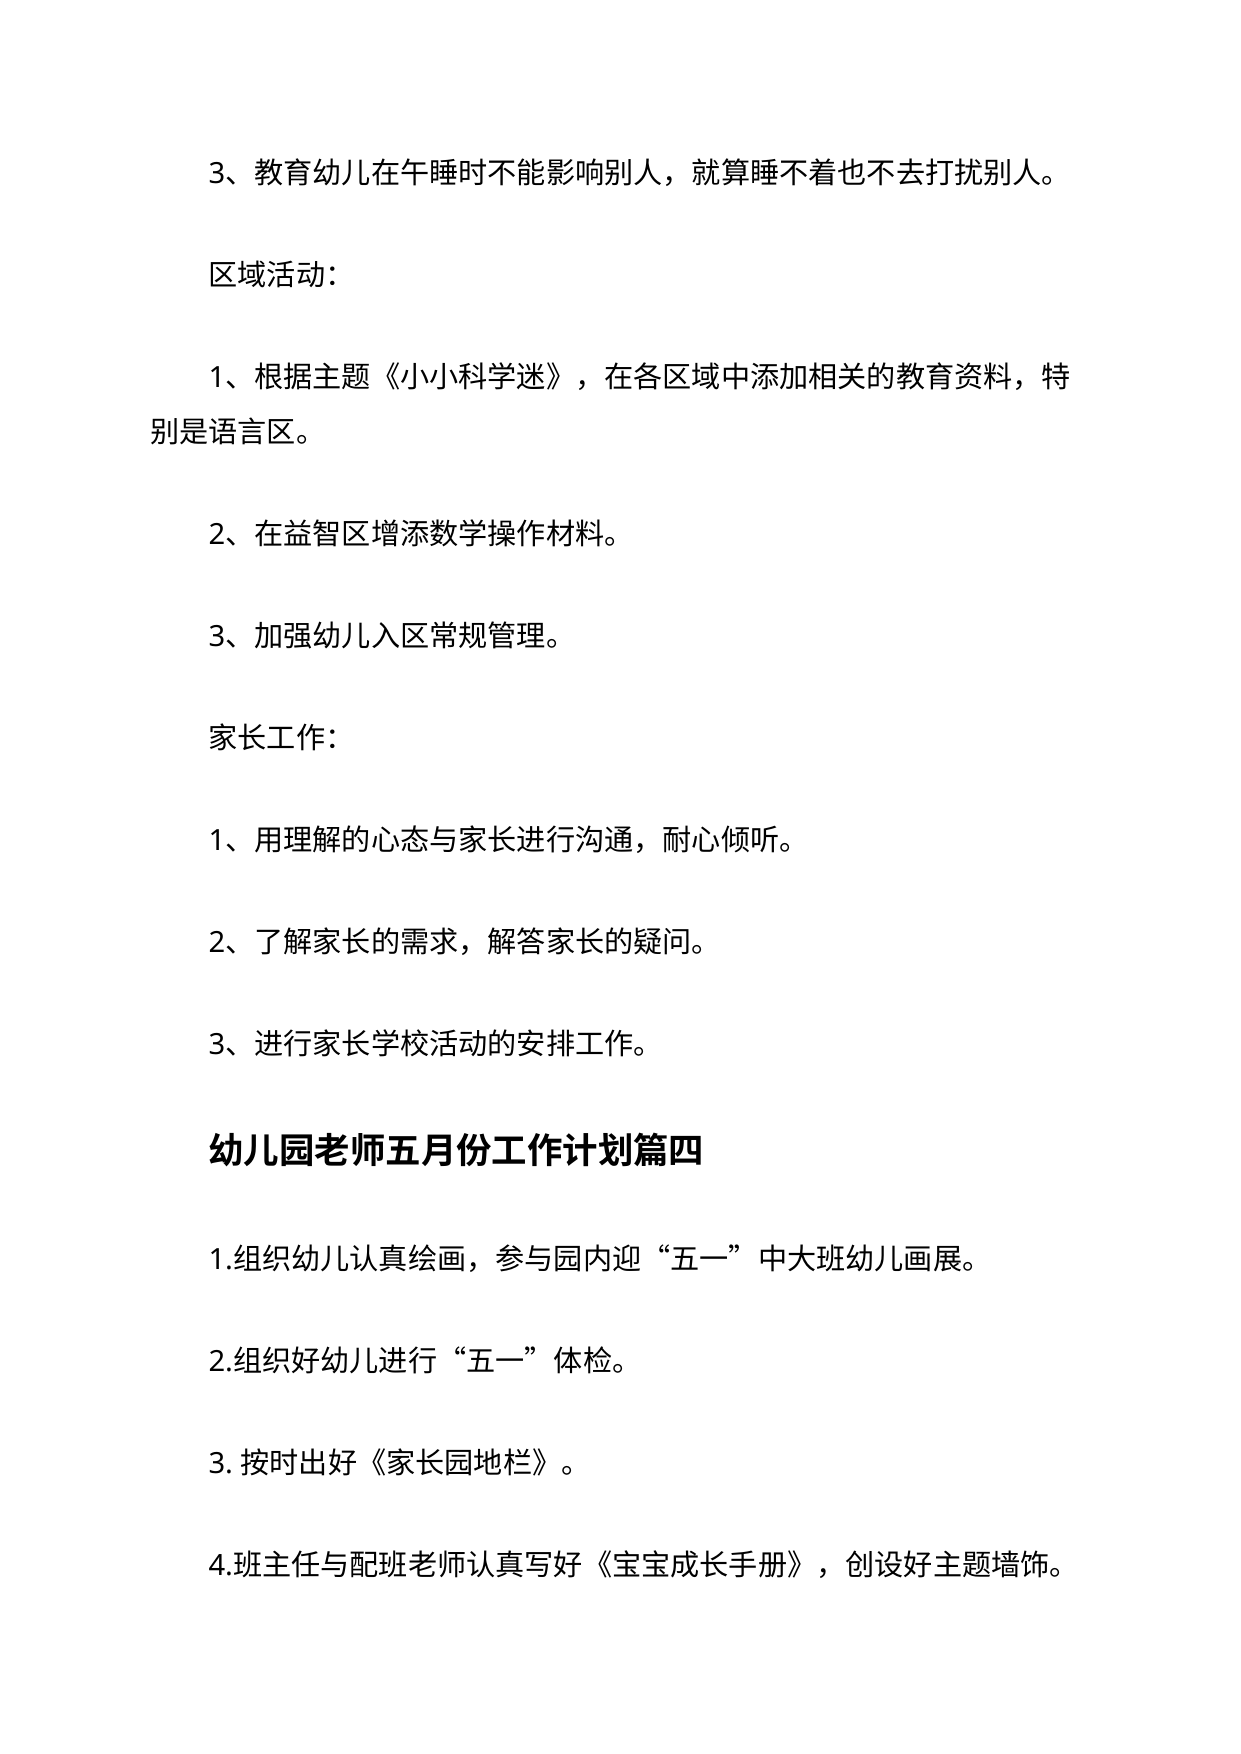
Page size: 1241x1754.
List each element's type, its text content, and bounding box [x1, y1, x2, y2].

text 2、在益智区增添数学操作材料。 [150, 511, 1090, 553]
text 1、用理解的心态与家长进行沟通，耐心倾听。 [150, 816, 1090, 859]
text 区域活动： [150, 252, 1090, 294]
text 3. 按时出好《家长园地栏》。 [150, 1439, 1090, 1482]
text 3、教育幼儿在午睡时不能影响别人，就算睡不着也不去打扰别人。 [150, 150, 1090, 192]
text 1.组织幼儿认真绘画，参与园内迎“五一”中大班幼儿画展。 [150, 1236, 1090, 1278]
text 2、了解家长的需求，解答家长的疑问。 [150, 918, 1090, 961]
text 家长工作： [150, 714, 1090, 757]
text 幼儿园老师五月份工作计划篇四 [150, 1122, 1090, 1173]
text 3、进行家长学校活动的安排工作。 [150, 1020, 1090, 1063]
text 2.组织好幼儿进行“五一”体检。 [150, 1338, 1090, 1380]
text 3、加强幼儿入区常规管理。 [150, 612, 1090, 655]
text 1、根据主题《小小科学迷》，在各区域中添加相关的教育资料，特别是语言区。 [150, 354, 1090, 451]
text 4.班主任与配班老师认真写好《宝宝成长手册》，创设好主题墙饰。 [150, 1542, 1090, 1584]
